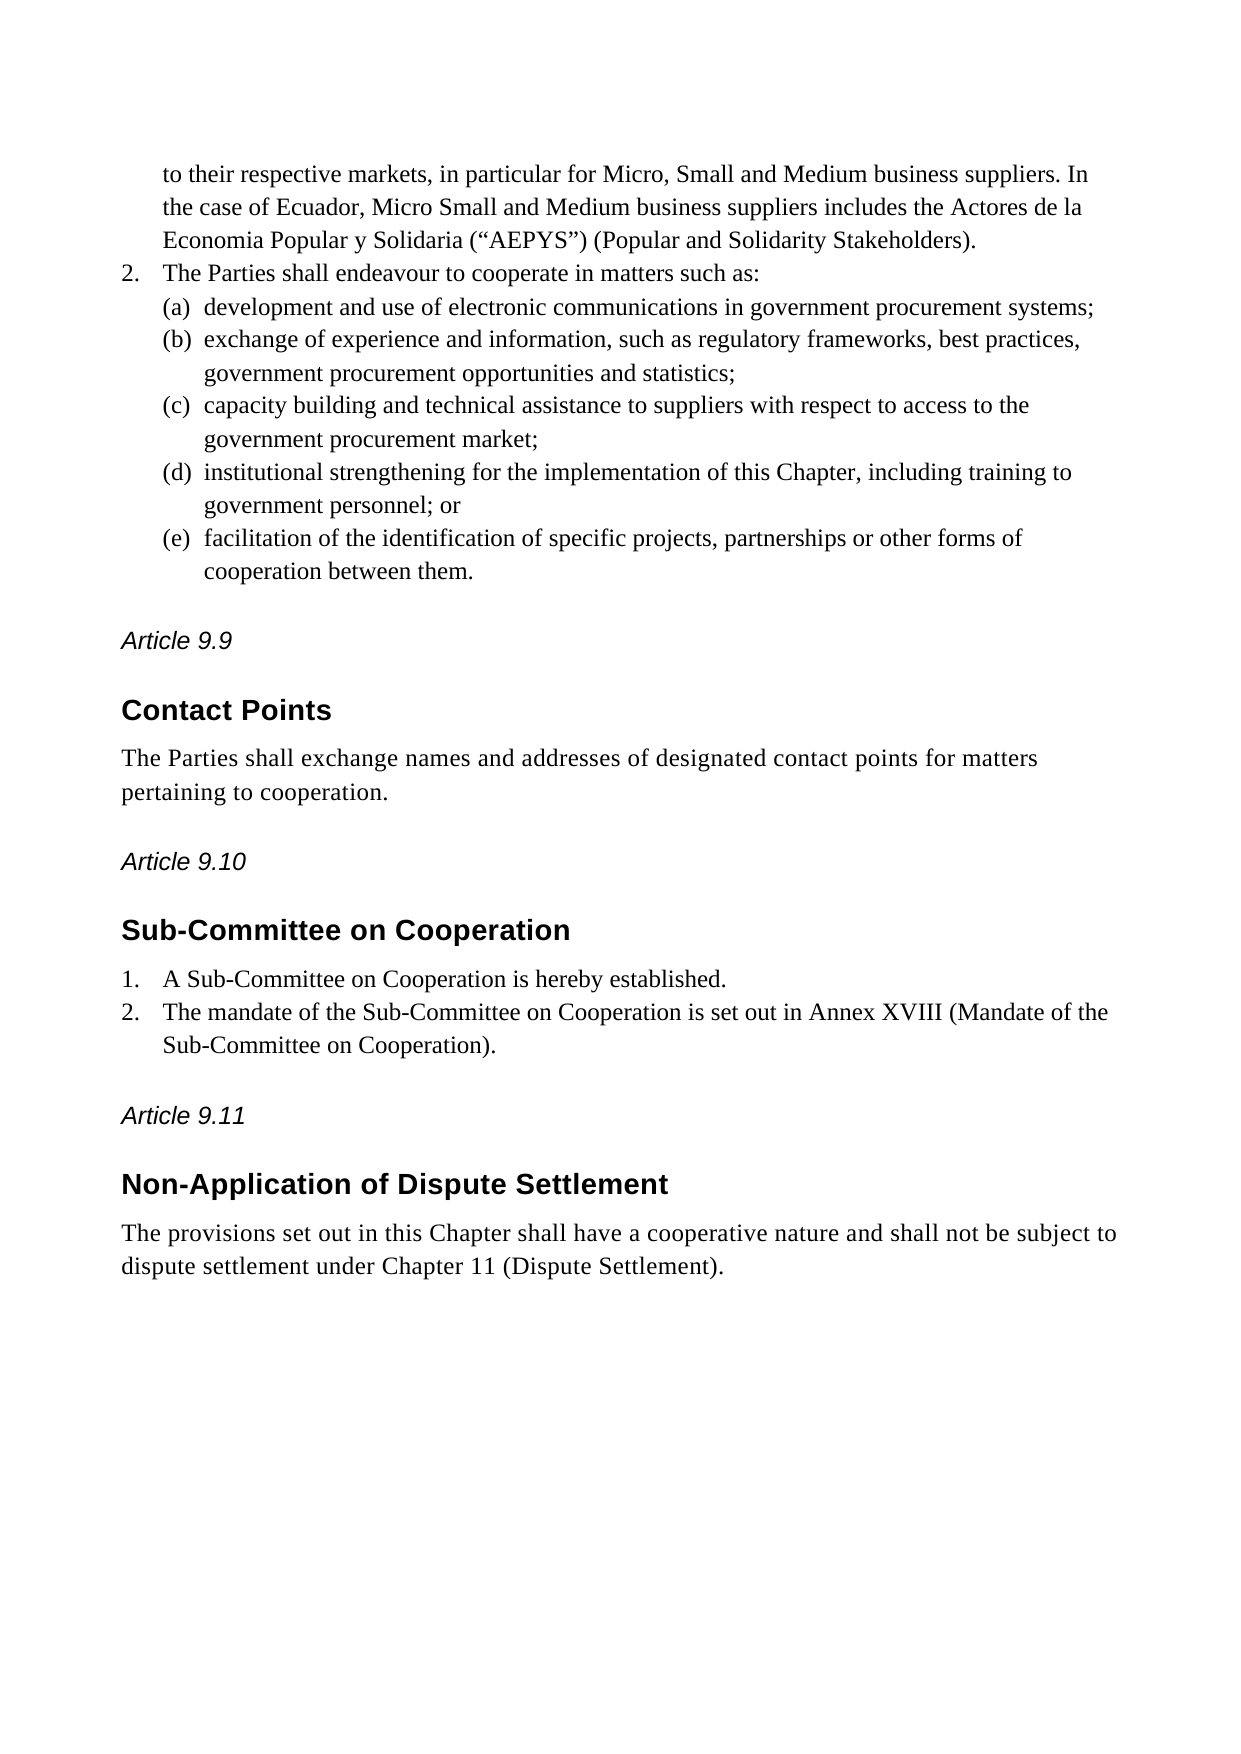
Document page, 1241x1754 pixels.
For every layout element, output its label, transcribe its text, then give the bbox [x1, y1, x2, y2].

text The provisions set out in this Chapter shall have a cooperative nature and shall not be subject to dispute settlement under Chapter 11 (Dispute Settlement). [121, 1218, 1119, 1280]
text Article 9.10 [121, 847, 1119, 876]
text Article 9.9 [121, 626, 1119, 655]
list (c) capacity building and technical assistance to suppliers with respect to access to the government procurement market; [162, 391, 1119, 452]
subtitle Sub-Committee on Cooperation [121, 913, 1119, 947]
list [121, 159, 1119, 254]
list (b) exchange of experience and information, such as regulatory frameworks, best practices, government procurement opportunities and statistics; [162, 324, 1119, 386]
list (d) institutional strengthening for the implementation of this Chapter, including training to government personnel; or [162, 457, 1119, 518]
list 2. The mandate of the Sub-Committee on Cooperation is set out in Annex XVIII (Mandate of the Sub-Committee on Cooperation). [121, 997, 1119, 1059]
list (e) facilitation of the identification of specific projects, partnerships or other forms of cooperation between them. [162, 523, 1119, 584]
text The Parties shall exchange names and addresses of designated contact points for matters pertaining to cooperation. [121, 743, 1119, 805]
subtitle Contact Points [121, 692, 1119, 726]
list 2. The Parties shall endeavour to cooperate in matters such as: [121, 258, 1119, 287]
list (a) development and use of electronic communications in government procurement systems; [162, 292, 1119, 320]
list 1. A Sub-Committee on Cooperation is hereby established. [121, 964, 1119, 993]
subtitle Non-Application of Dispute Settlement [121, 1167, 1119, 1201]
text Article 9.11 [121, 1101, 1119, 1130]
